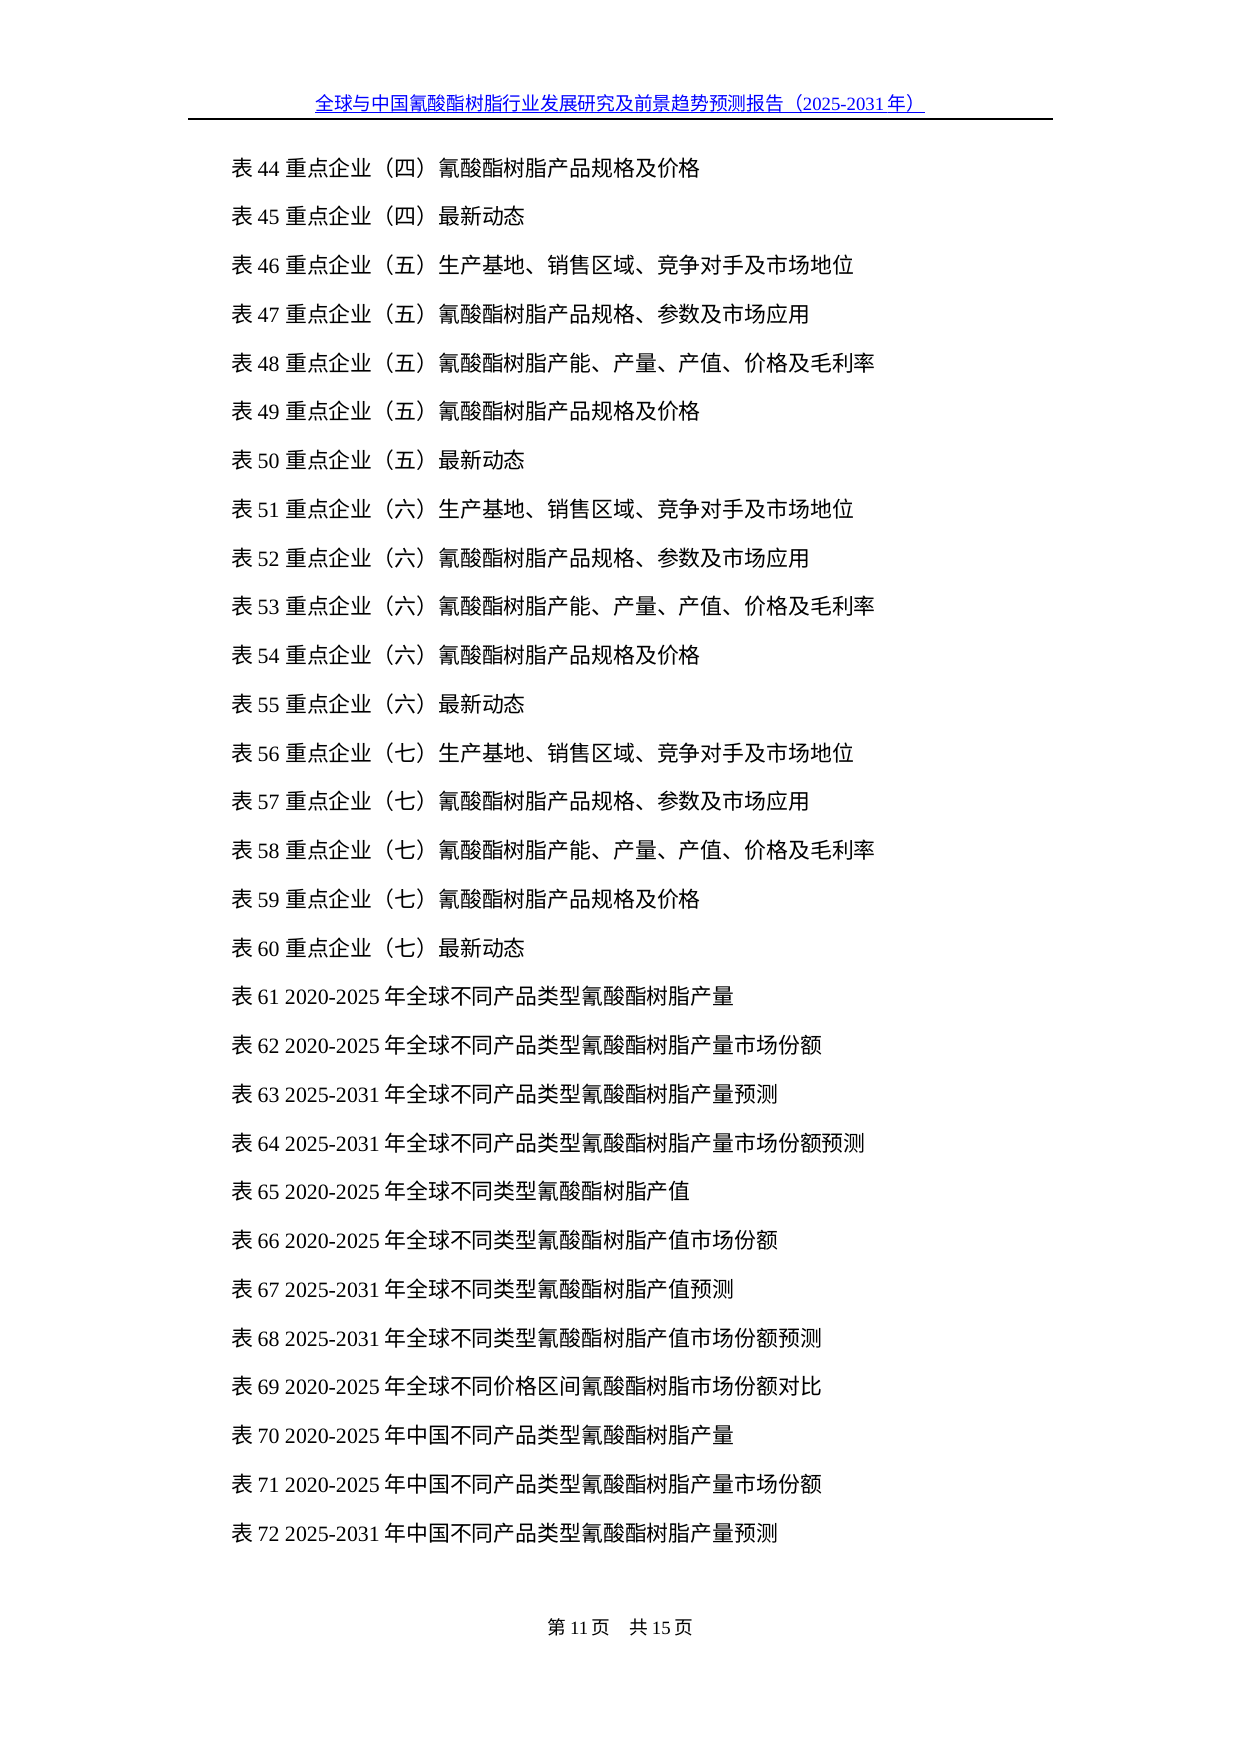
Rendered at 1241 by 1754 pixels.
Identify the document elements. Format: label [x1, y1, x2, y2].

text [187, 150, 1053, 1548]
